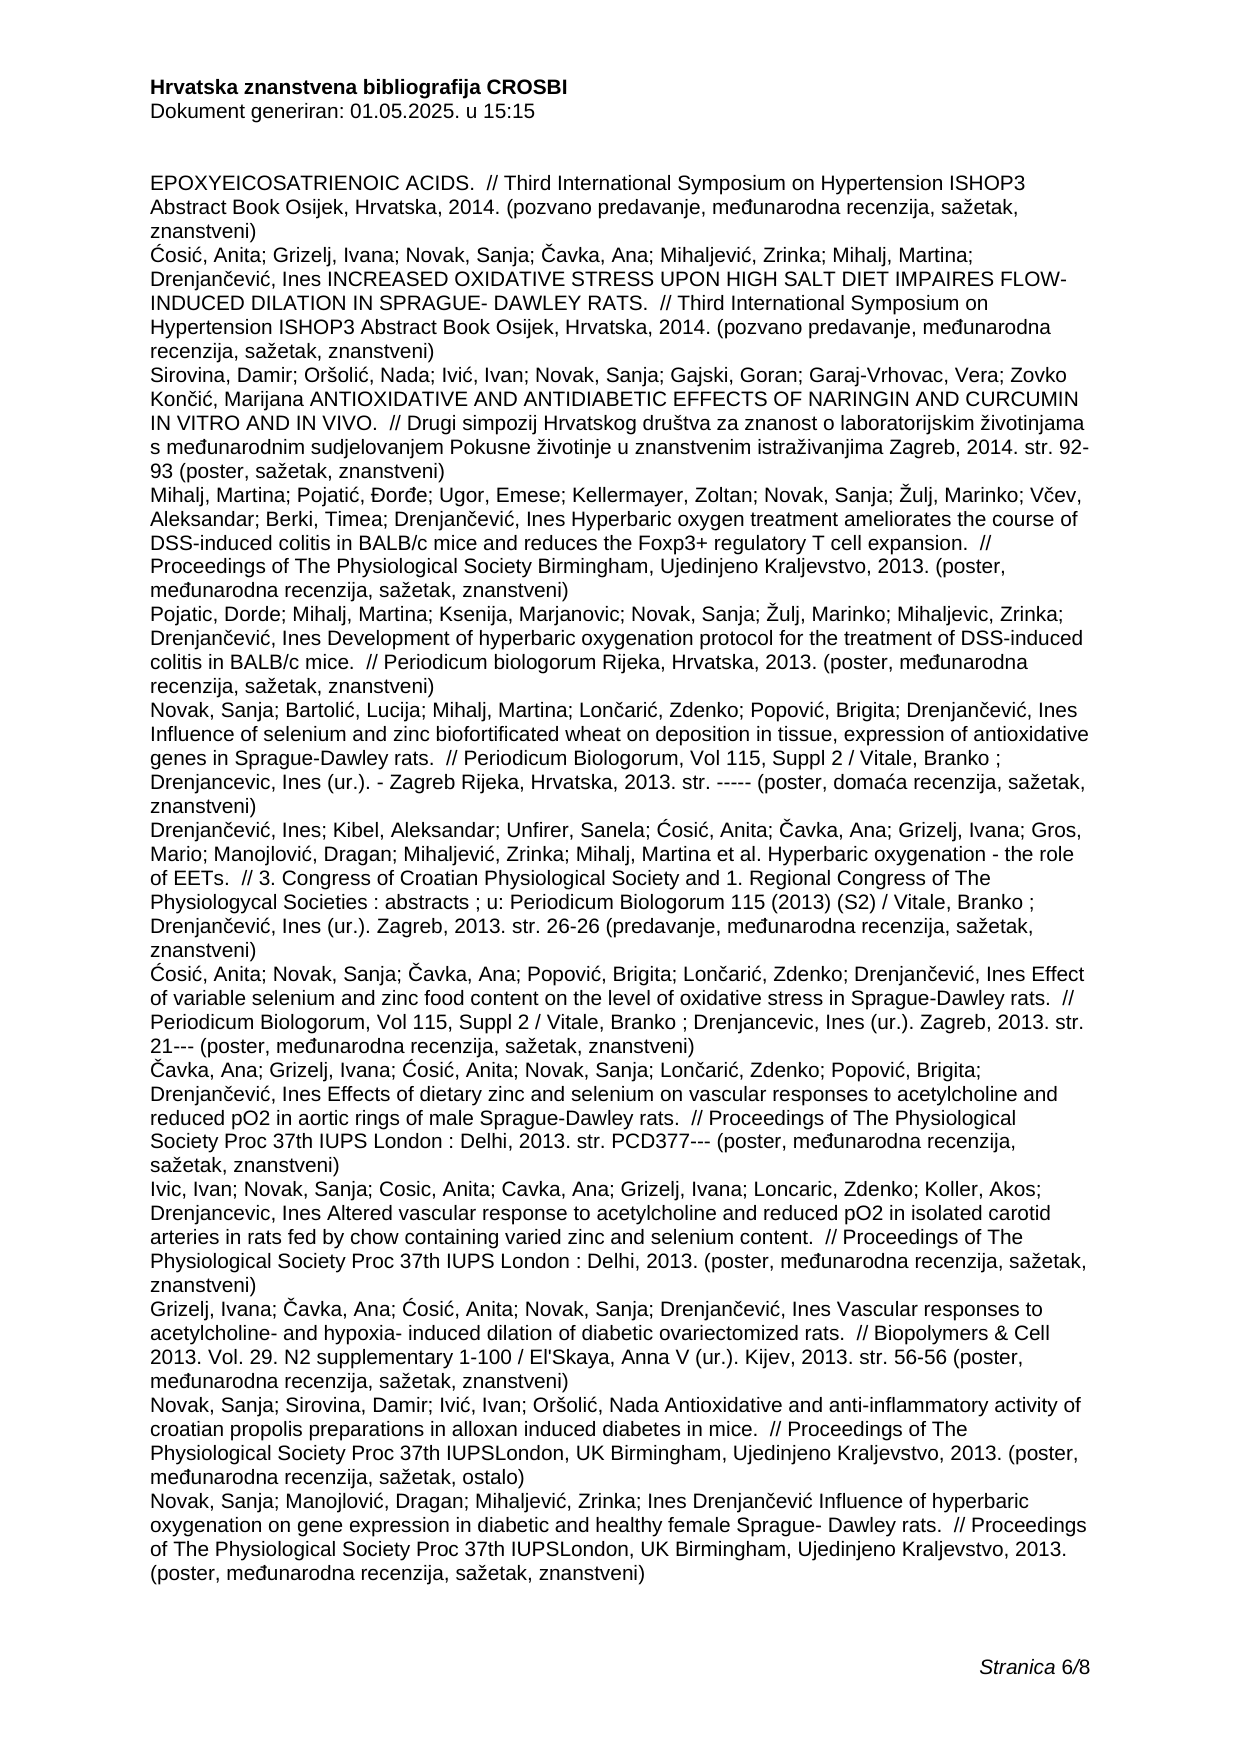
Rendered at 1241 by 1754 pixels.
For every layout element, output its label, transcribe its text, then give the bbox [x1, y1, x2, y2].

text Sirovina, Damir; Oršolić, Nada; Ivić, Ivan; Novak, Sanja; Gajski, Goran; Garaj-Vrhovac, Vera; Zovko Končić, Marijana [150, 363, 1090, 482]
text Ćosić, Anita; Grizelj, Ivana; Novak, Sanja; Čavka, Ana; Mihaljević, Zrinka; Mihalj, Martina; Drenjančević, Ines [150, 243, 1090, 363]
text Drenjančević, Ines; Kibel, Aleksandar; Unfirer, Sanela; Ćosić, Anita; Čavka, Ana; Grizelj, Ivana; Gros, Mario; Manojlović, Dragan; Mihaljević, Zrinka; Mihalj, Martina et al. [150, 818, 1090, 962]
text Grizelj, Ivana; Čavka, Ana; Ćosić, Anita; Novak, Sanja; Drenjančević, Ines [150, 1297, 1090, 1393]
text Novak, Sanja; Sirovina, Damir; Ivić, Ivan; Oršolić, Nada [150, 1393, 1090, 1489]
text Novak, Sanja; Manojlović, Dragan; Mihaljević, Zrinka; Ines Drenjančević [150, 1489, 1090, 1584]
text Mihalj, Martina; Pojatić, Đorđe; Ugor, Emese; Kellermayer, Zoltan; Novak, Sanja; Žulj, Marinko; Včev, Aleksandar; Berki, Timea; Drenjančević, Ines [150, 482, 1090, 602]
text Čavka, Ana; Grizelj, Ivana; Ćosić, Anita; Novak, Sanja; Lončarić, Zdenko; Popović, Brigita; Drenjančević, Ines [150, 1057, 1090, 1177]
text Novak, Sanja; Bartolić, Lucija; Mihalj, Martina; Lončarić, Zdenko; Popović, Brigita; Drenjančević, Ines [150, 698, 1090, 818]
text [150, 171, 1090, 243]
text Ivic, Ivan; Novak, Sanja; Cosic, Anita; Cavka, Ana; Grizelj, Ivana; Loncaric, Zdenko; Koller, Akos; Drenjancevic, Ines [150, 1177, 1090, 1297]
text Ćosić, Anita; Novak, Sanja; Čavka, Ana; Popović, Brigita; Lončarić, Zdenko; Drenjančević, Ines [150, 962, 1090, 1057]
text Pojatic, Dorde; Mihalj, Martina; Ksenija, Marjanovic; Novak, Sanja; Žulj, Marinko; Mihaljevic, Zrinka; Drenjančević, Ines [150, 602, 1090, 698]
